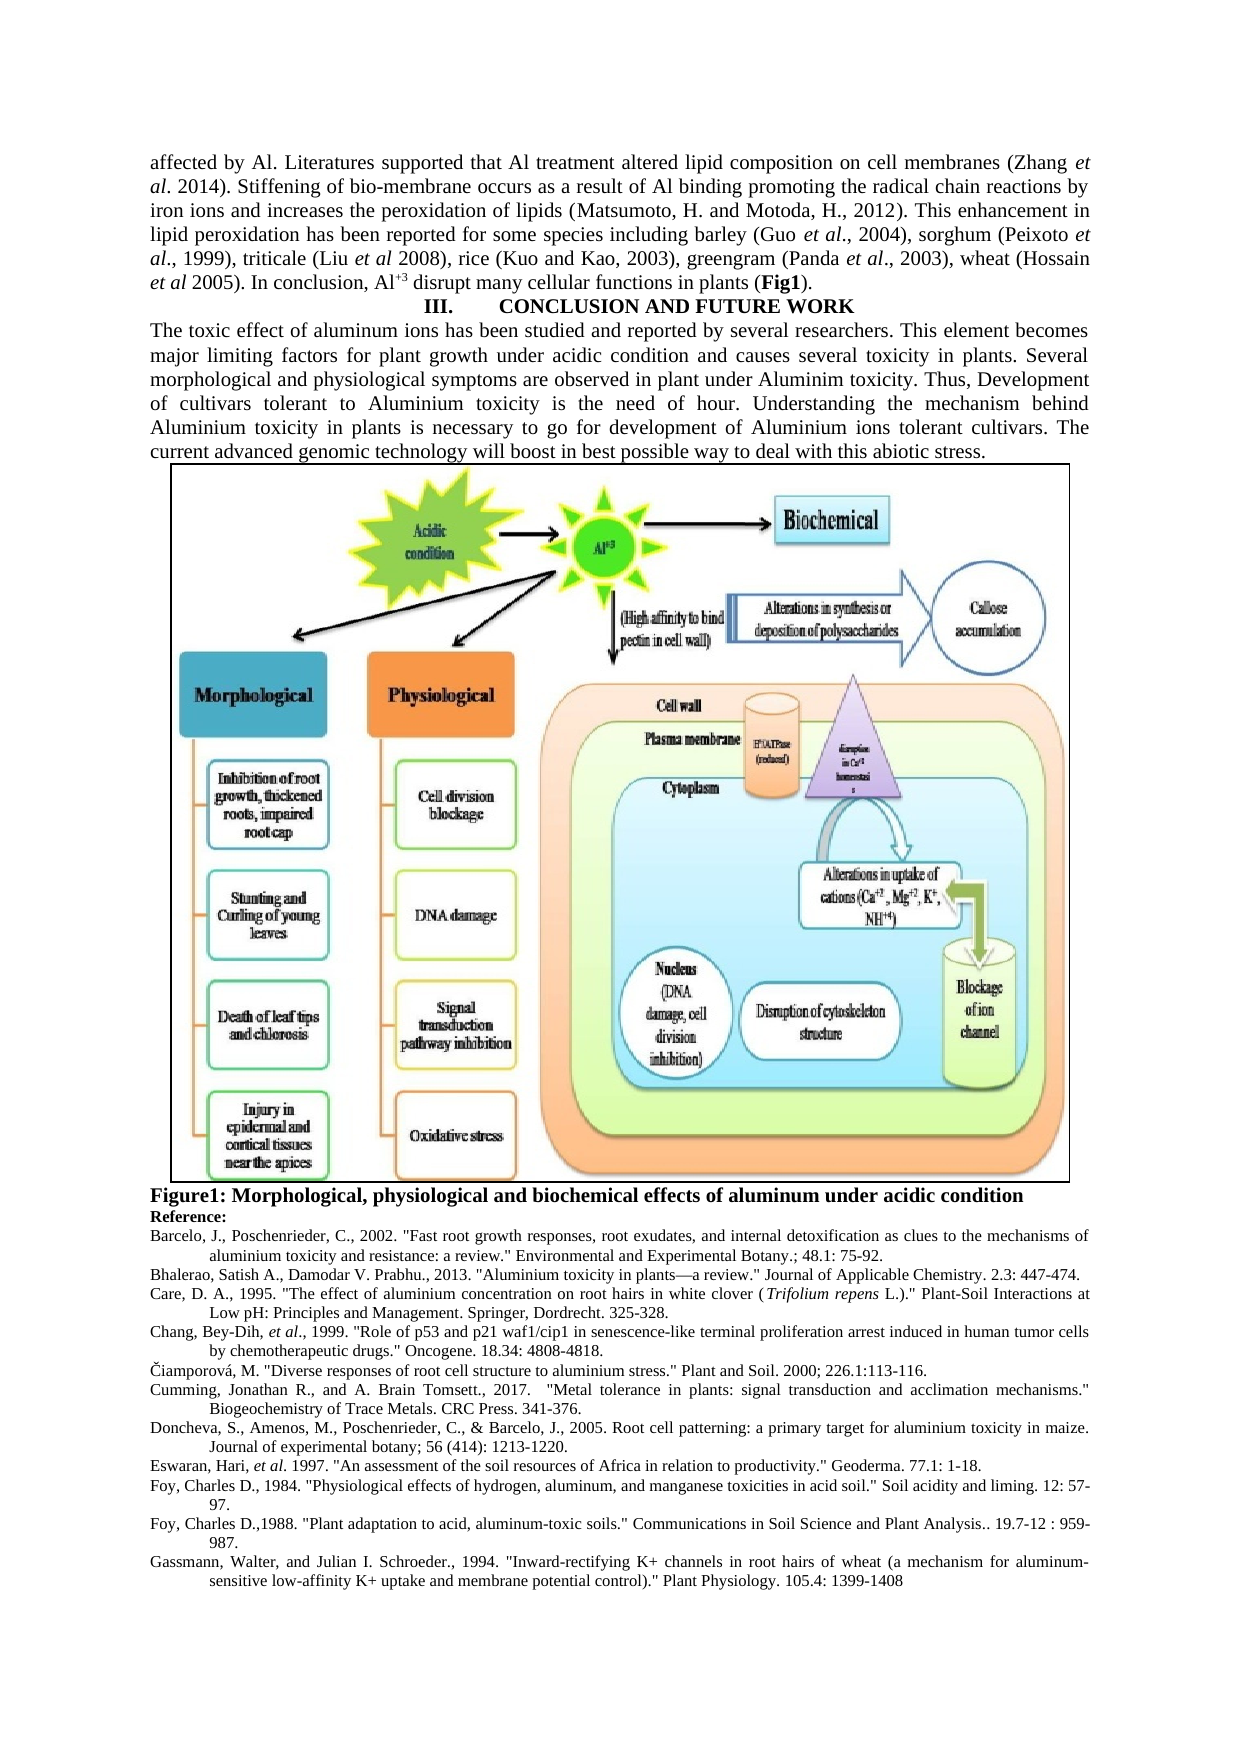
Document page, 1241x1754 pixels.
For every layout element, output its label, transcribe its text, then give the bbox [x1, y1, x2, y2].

text Cumming, Jonathan R., and A. Brain Tomsett., 2017. "Metal tolerance in plants: signal transduction and acclimation mechanisms." Biogeochemistry of Trace Metals. CRC Press. 341-376. [150, 1379, 1090, 1418]
text Doncheva, S., Amenos, M., Poschenrieder, C., & Barcelo, J., 2005. Root cell patterning: a primary target for aluminium toxicity in maize. Journal of experimental botany; 56 (414): 1213-1220. [150, 1418, 1090, 1456]
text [150, 150, 1090, 294]
text Barcelo, J., Poschenrieder, C., 2002. "Fast root growth responses, root exudates, and internal detoxification as clues to the mechanisms of aluminium toxicity and resistance: a review." Environmental and Experimental Botany.; 48.1: 75-92. [150, 1226, 1090, 1264]
list CONCLUSION AND FUTURE WORK [187, 294, 1090, 318]
text Chang, Bey-Dih, et al., 1999. "Role of p53 and p21 waf1/cip1 in senescence-like terminal proliferation arrest induced in human tumor cells by chemotherapeutic drugs." Oncogene. 18.34: 4808-4818. [150, 1322, 1090, 1360]
text Eswaran, Hari, et al. 1997. "An assessment of the soil resources of Africa in relation to productivity." Geoderma. 77.1: 1-18. [150, 1456, 1090, 1475]
text Gassmann, Walter, and Julian I. Schroeder., 1994. "Inward-rectifying K+ channels in root hairs of wheat (a mechanism for aluminum-sensitive low-affinity K+ uptake and membrane potential control)." Plant Physiology. 105.4: 1399-1408 [150, 1552, 1090, 1590]
text Bhalerao, Satish A., Damodar V. Prabhu., 2013. "Aluminium toxicity in plants—a review." Journal of Applicable Chemistry. 2.3: 447-474. [150, 1264, 1090, 1284]
text The toxic effect of aluminum ions has been studied and reported by several researchers. This element becomes major limiting factors for plant growth under acidic condition and causes several toxicity in plants. Several morphological and physiological symptoms are observed in plant under Aluminim toxicity. Thus, Development of cultivars tolerant to Aluminium toxicity is the need of hour. Understanding the mechanism behind Aluminium toxicity in plants is necessary to go for development of Aluminium ions tolerant cultivars. The current advanced genomic technology will boost in best possible way to deal with this abiotic stress. [150, 318, 1090, 463]
text Čiamporová, M. "Diverse responses of root cell structure to aluminium stress." Plant and Soil. 2000; 226.1:113-116. [150, 1360, 1090, 1379]
text Foy, Charles D., 1984. "Physiological effects of hydrogen, aluminum, and manganese toxicities in acid soil." Soil acidity and liming. 12: 57-97. [150, 1475, 1090, 1514]
text Care, D. A., 1995. "The effect of aluminium concentration on root hairs in white clover (Trifolium repens L.)." Plant-Soil Interactions at Low pH: Principles and Management. Springer, Dordrecht. 325-328. [150, 1284, 1090, 1322]
picture [172, 465, 1069, 1181]
text Figure1: Morphological, physiological and biochemical effects of aluminum under acidic condition [150, 1183, 1090, 1207]
text Reference: [150, 1207, 1090, 1226]
text Foy, Charles D.,1988. "Plant adaptation to acid, aluminum‐toxic soils." Communications in Soil Science and Plant Analysis.. 19.7-12 : 959-987. [150, 1514, 1090, 1552]
